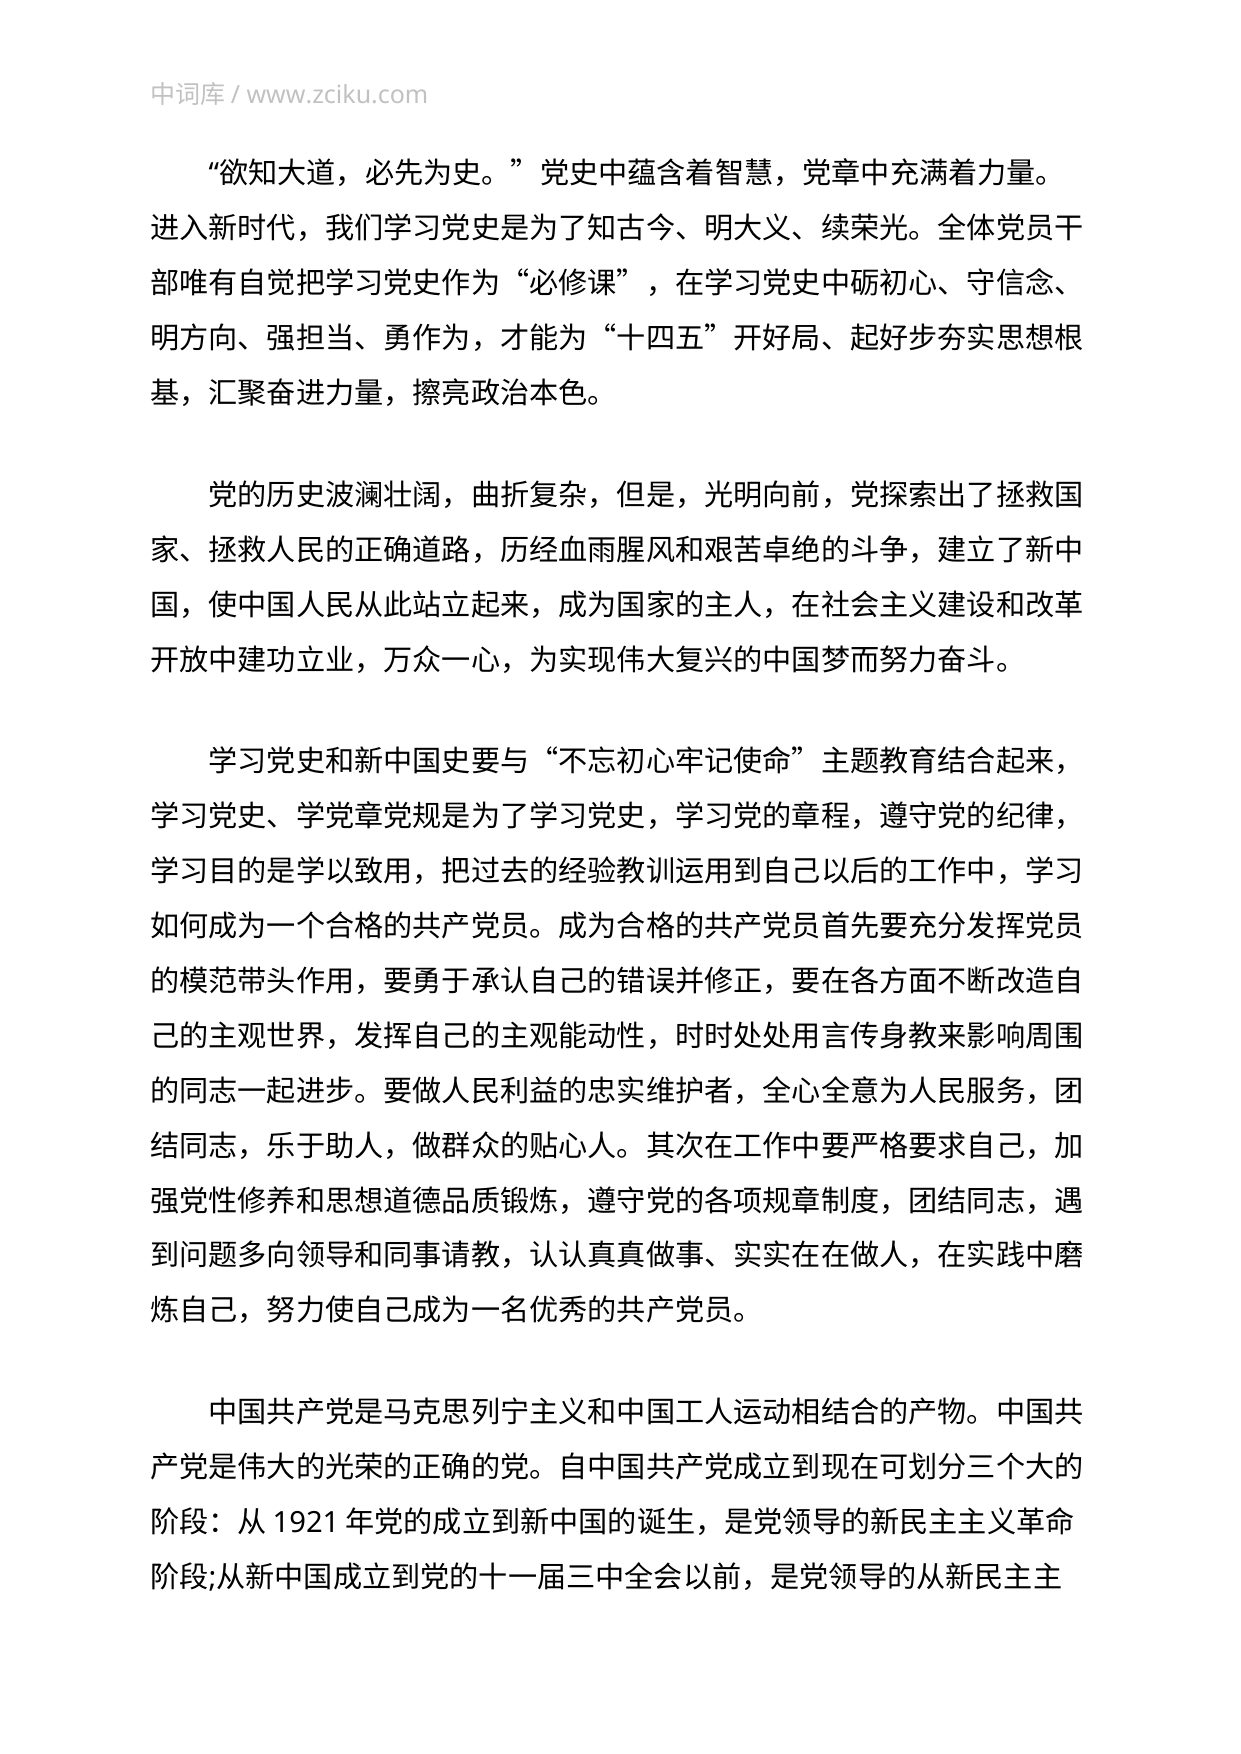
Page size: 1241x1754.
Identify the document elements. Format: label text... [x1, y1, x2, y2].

text 学习党史和新中国史要与“不忘初心牢记使命”主题教育结合起来，学习党史、学党章党规是为了学习党史，学习党的章程，遵守党的纪律，学习目的是学以致用，把过去的经验教训运用到自己以后的工作中，学习如何成为一个合格的共产党员。成为合格的共产党员首先要充分发挥党员的模范带头作用，要勇于承认自己的错误并修正，要在各方面不断改造自己的主观世界，发挥自己的主观能动性，时时处处用言传身教来影响周围的同志一起进步。要做人民利益的忠实维护者，全心全意为人民服务，团结同志，乐于助人，做群众的贴心人。其次在工作中要严格要求自己，加强党性修养和思想道德品质锻炼，遵守党的各项规章制度，团结同志，遇到问题多向领导和同事请教，认认真真做事、实实在在做人，在实践中磨炼自己，努力使自己成为一名优秀的共产党员。 [150, 738, 1090, 1329]
text 党的历史波澜壮阔，曲折复杂，但是，光明向前，党探索出了拯救国家、拯救人民的正确道路，历经血雨腥风和艰苦卓绝的斗争，建立了新中国，使中国人民从此站立起来，成为国家的主人，在社会主义建设和改革开放中建功立业，万众一心，为实现伟大复兴的中国梦而努力奋斗。 [150, 471, 1090, 678]
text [150, 1389, 1090, 1596]
text “欲知大道，必先为史。”党史中蕴含着智慧，党章中充满着力量。进入新时代，我们学习党史是为了知古今、明大义、续荣光。全体党员干部唯有自觉把学习党史作为“必修课”，在学习党史中砺初心、守信念、明方向、强担当、勇作为，才能为“十四五”开好局、起好步夯实思想根基，汇聚奋进力量，擦亮政治本色。 [150, 150, 1090, 412]
